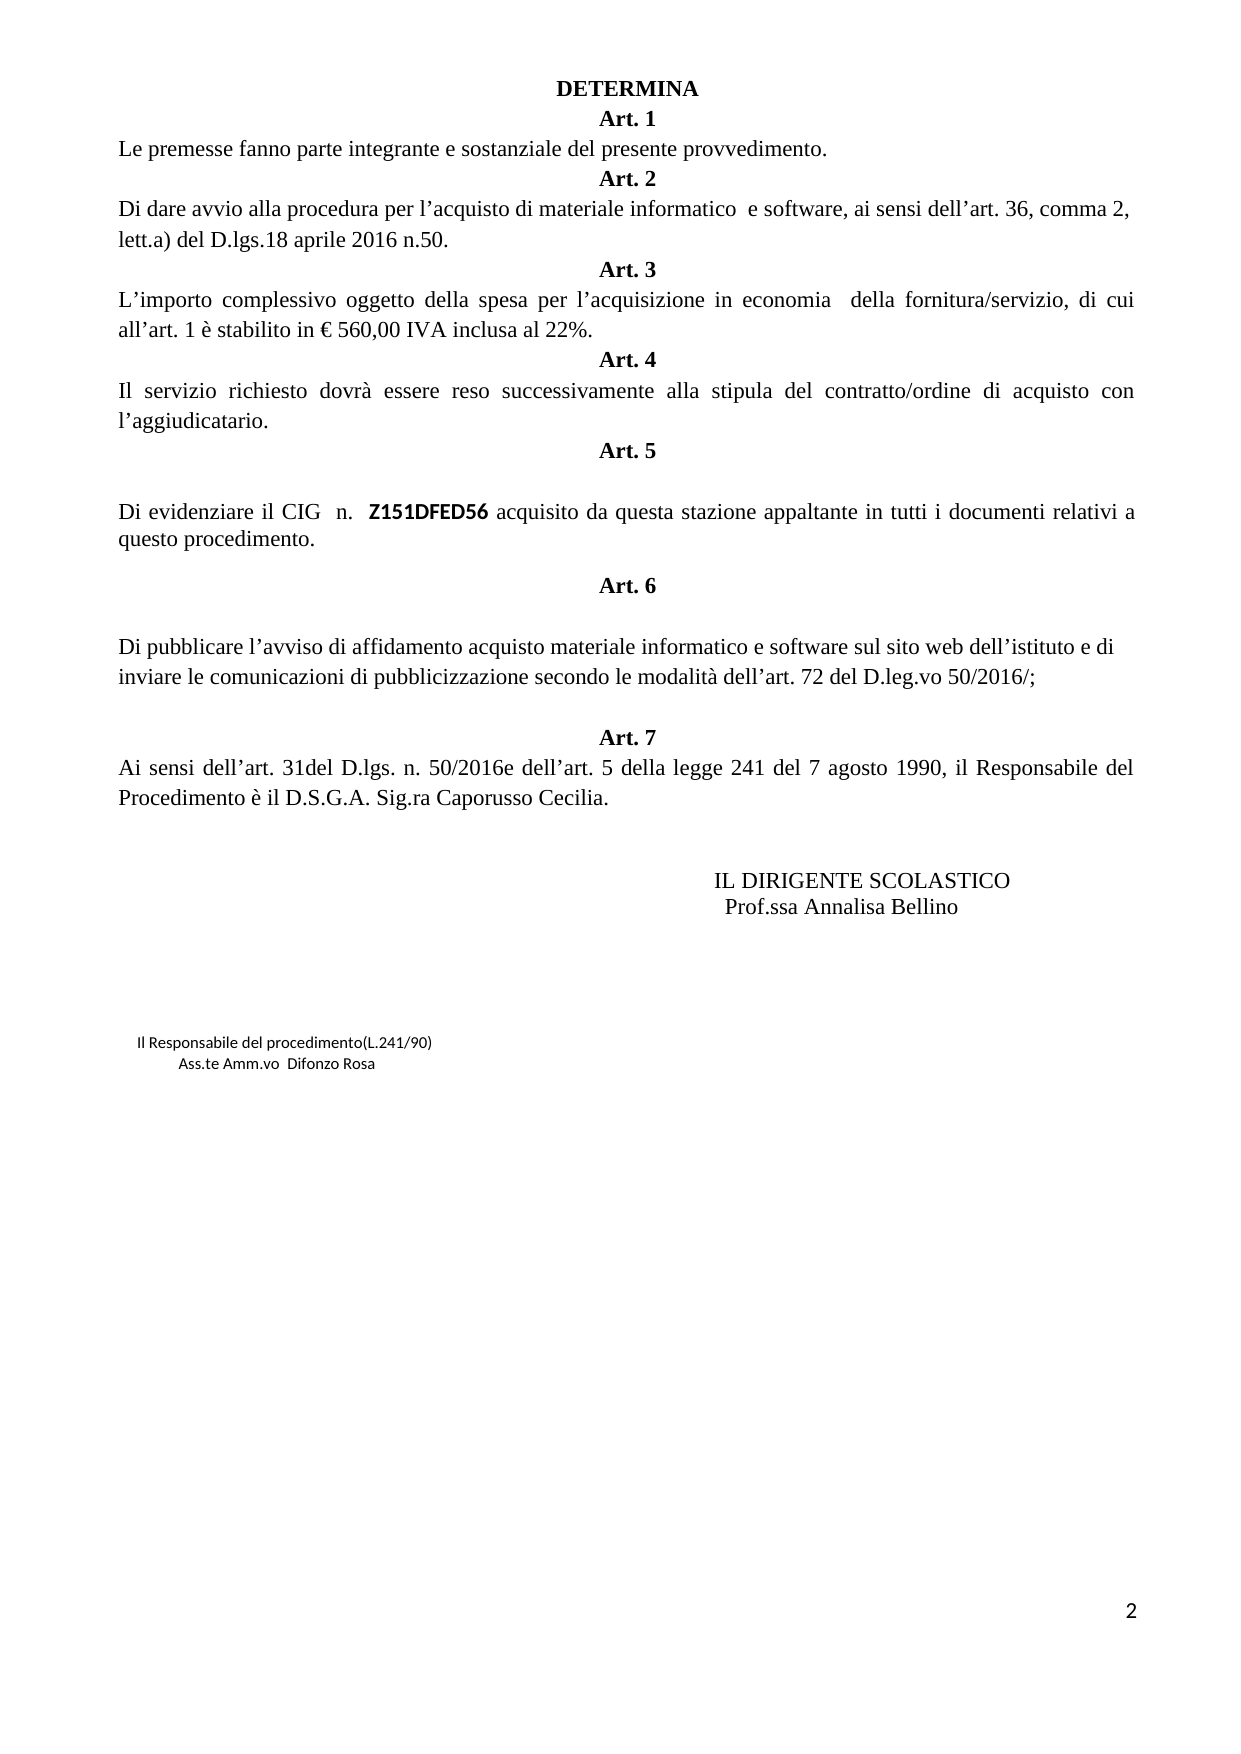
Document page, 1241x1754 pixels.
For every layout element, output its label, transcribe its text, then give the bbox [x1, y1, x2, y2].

text Prof.ssa Annalisa Bellino [118, 893, 1137, 919]
text Il servizio richiesto dovrà essere reso successivamente alla stipula del contratto/ordine di acquisto con l’aggiudicatario. [118, 377, 1137, 433]
text Le premesse fanno parte integrante e sostanziale del presente provvedimento. [118, 135, 1137, 161]
text L’importo complessivo oggetto della spesa per l’acquisizione in economia della fornitura/servizio, di cui all’art. 1 è stabilito in € 560,00 IVA inclusa al 22%. [118, 286, 1137, 343]
text Ass.te Amm.vo Difonzo Rosa [118, 1053, 1137, 1073]
text Di dare avvio alla procedura per l’acquisto di materiale informatico e software, ai sensi dell’art. 36, comma 2, lett.a) del D.lgs.18 aprile 2016 n.50. [118, 195, 1137, 252]
text Art. 1 [118, 105, 1137, 131]
text Ai sensi dell’art. 31del D.lgs. n. 50/2016e dell’art. 5 della legge 241 del 7 agosto 1990, il Responsabile del Procedimento è il D.S.G.A. Sig.ra Caporusso Cecilia. [118, 754, 1137, 810]
text Di pubblicare l’avviso di affidamento acquisto materiale informatico e software sul sito web dell’istituto e di inviare le comunicazioni di pubblicizzazione secondo le modalità dell’art. 72 del D.leg.vo 50/2016/; [118, 633, 1137, 689]
text Art. 4 [118, 346, 1137, 373]
text IL DIRIGENTE SCOLASTICO [118, 867, 1137, 893]
text Di evidenziare il CIG n. Z151DFED56 acquisito da questa stazione appaltante in tutti i documenti relativi a questo procedimento. [118, 497, 1137, 552]
text Art. 3 [118, 256, 1137, 282]
text Art. 2 [118, 165, 1137, 192]
text DETERMINA [118, 74, 1137, 101]
text Il Responsabile del procedimento(L.241/90) [118, 1033, 1137, 1053]
text Art. 5 [118, 437, 1137, 463]
text Art. 7 [118, 723, 1137, 750]
text Art. 6 [118, 573, 1137, 599]
